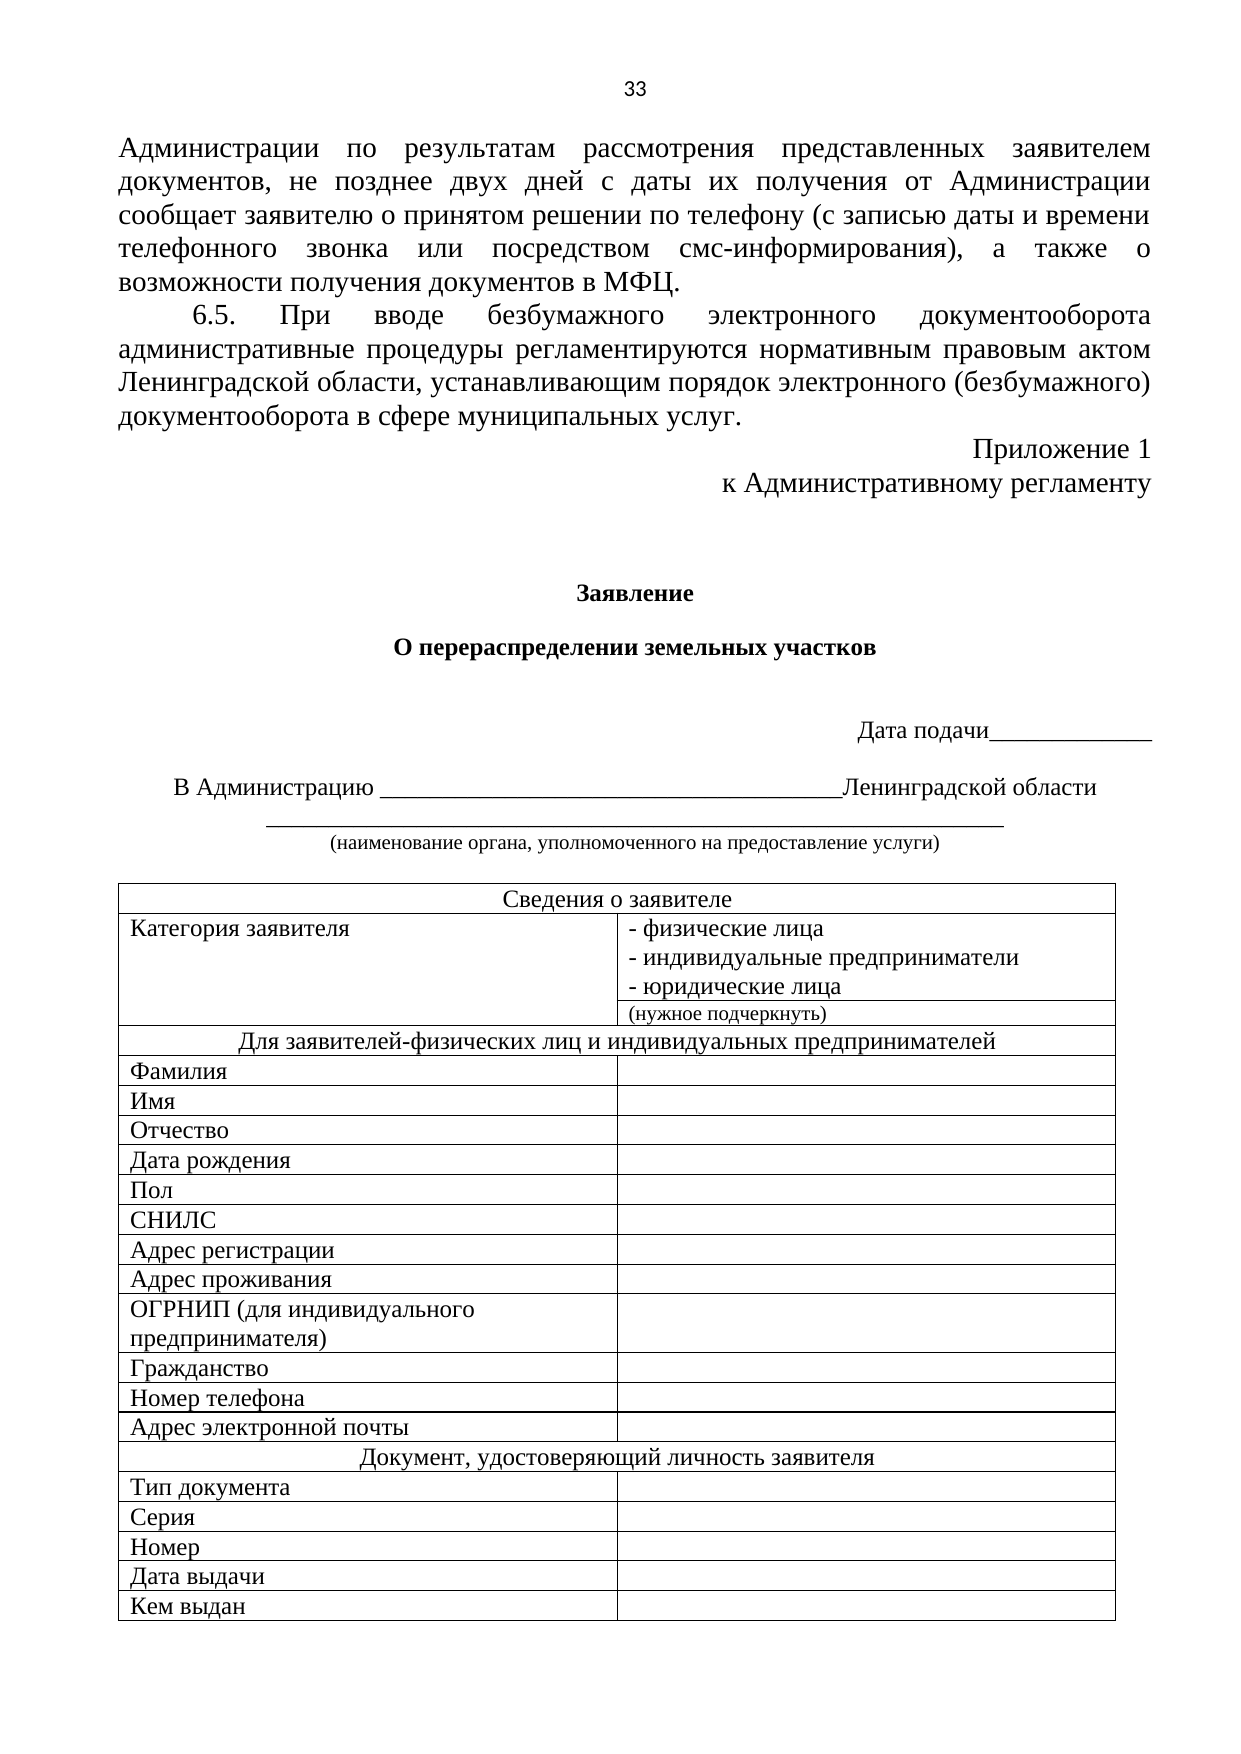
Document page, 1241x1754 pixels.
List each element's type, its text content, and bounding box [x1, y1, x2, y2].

table_cell [618, 1383, 1115, 1411]
table_cell (нужное подчеркнуть) [618, 1001, 1115, 1025]
table_cell Категория заявителя [119, 914, 617, 1025]
table_cell Адрес электронной почты [119, 1413, 617, 1441]
table_cell Адрес регистрации [119, 1235, 617, 1263]
table_cell Адрес проживания [119, 1265, 617, 1293]
table_cell [618, 1265, 1115, 1293]
text 6.5. При вводе безбумажного электронного документооборота административные процедуры регламентируются нормативным правовым актом Ленинградской области, устанавливающим порядок электронного (безбумажного) документооборота в сфере муниципальных услуг. [118, 297, 1152, 432]
table_cell Дата рождения [119, 1145, 617, 1174]
table_cell Дата выдачи [119, 1561, 617, 1590]
table_cell [618, 1205, 1115, 1234]
table_cell Для заявителей-физических лиц и индивидуальных предпринимателей [119, 1026, 1115, 1055]
text Дата подачи_____________ [118, 715, 1152, 744]
table_cell [618, 1591, 1115, 1620]
table_cell СНИЛС [119, 1205, 617, 1234]
table_cell Кем выдан [119, 1591, 617, 1620]
text ___________________________________________________________ [118, 801, 1152, 830]
table_header Сведения о заявителе [119, 884, 1115, 912]
text к Административному регламенту [118, 465, 1152, 499]
text В Администрацию _____________________________________Ленинградской области [118, 772, 1152, 801]
table_cell Номер [119, 1532, 617, 1560]
table_cell [618, 1116, 1115, 1144]
table_cell [618, 1532, 1115, 1560]
table_cell Имя [119, 1086, 617, 1114]
table_cell Документ, удостоверяющий личность заявителя [119, 1442, 1115, 1471]
text Заявление [118, 578, 1152, 607]
table_cell [618, 1472, 1115, 1501]
table_cell Гражданство [119, 1353, 617, 1382]
text (наименование органа, уполномоченного на предоставление услуги) [118, 830, 1152, 854]
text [118, 130, 1152, 297]
table_cell Фамилия [119, 1056, 617, 1085]
table_cell Пол [119, 1175, 617, 1204]
table_cell [618, 1056, 1115, 1085]
text О перераспределении земельных участков [118, 632, 1152, 661]
table_cell Номер телефона [119, 1383, 617, 1411]
table_cell Отчество [119, 1116, 617, 1144]
table_cell Серия [119, 1502, 617, 1531]
table_cell [618, 1175, 1115, 1204]
table_cell ОГРНИП (для индивидуального предпринимателя) [119, 1294, 617, 1352]
table_cell [618, 1561, 1115, 1590]
text Приложение 1 [118, 432, 1152, 465]
table_cell [618, 1413, 1115, 1441]
table_cell [618, 1294, 1115, 1352]
table_cell [618, 1235, 1115, 1263]
table_cell Тип документа [119, 1472, 617, 1501]
table_cell [618, 1086, 1115, 1114]
table_cell [618, 1502, 1115, 1531]
table_cell [618, 1145, 1115, 1174]
table_cell - физические лица - индивидуальные предприниматели - юридические лица [618, 914, 1115, 1000]
table_cell [618, 1353, 1115, 1382]
